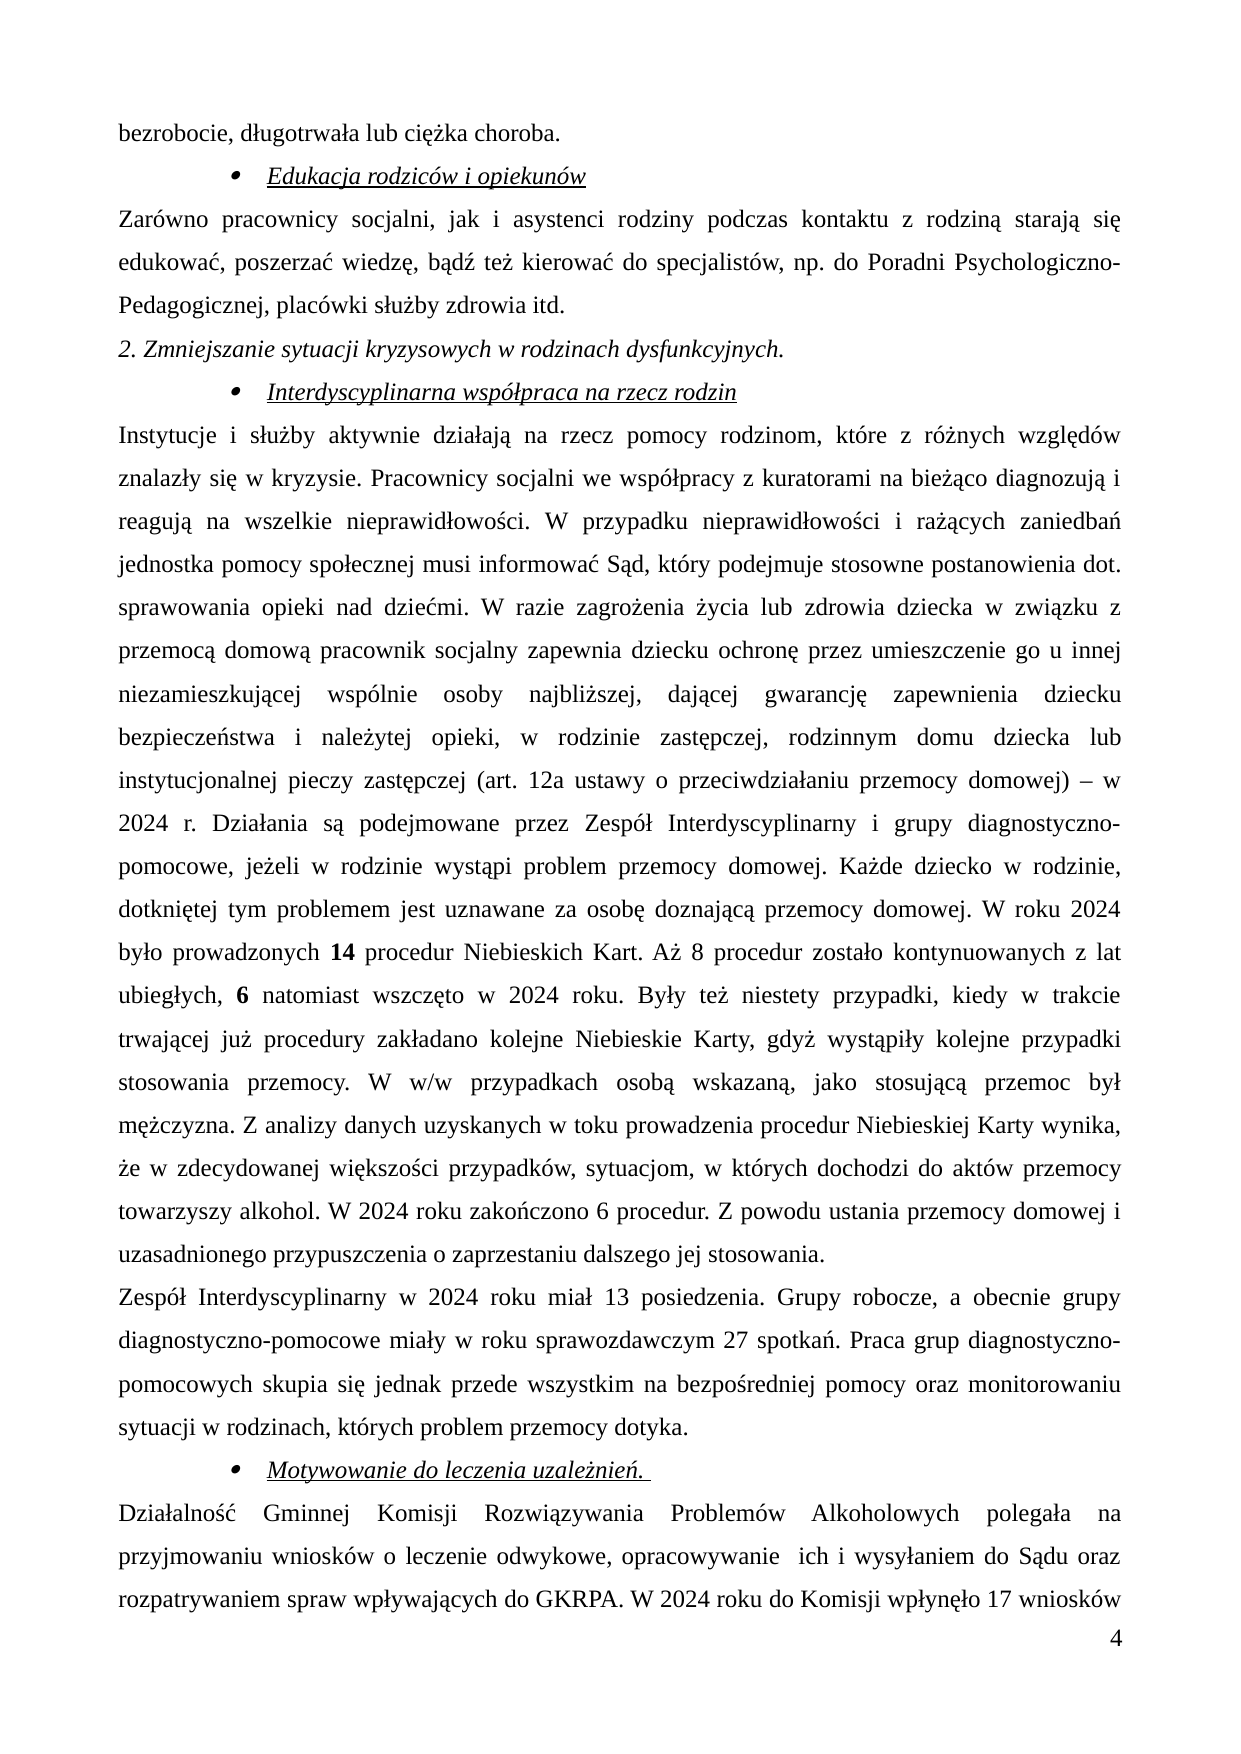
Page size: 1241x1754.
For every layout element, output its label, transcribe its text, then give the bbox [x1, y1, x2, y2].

list Edukacja rodziców i opiekunów [229, 161, 1122, 190]
text Zespół Interdyscyplinarny w 2024 roku miał 13 posiedzenia. Grupy robocze, a obecnie grupy diagnostyczno-pomocowe miały w roku sprawozdawczym 27 spotkań. Praca grup diagnostyczno-pomocowych skupia się jednak przede wszystkim na bezpośredniej pomocy oraz monitorowaniu sytuacji w rodzinach, których problem przemocy dotyka. [118, 1282, 1122, 1441]
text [118, 1498, 1122, 1613]
list Interdyscyplinarna współpraca na rzecz rodzin [229, 377, 1122, 406]
list Motywowanie do leczenia uzależnień. [229, 1455, 1122, 1484]
text 2. Zmniejszanie sytuacji kryzysowych w rodzinach dysfunkcyjnych. [118, 334, 1122, 362]
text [118, 118, 1122, 147]
text Instytucje i służby aktywnie działają na rzecz pomocy rodzinom, które z różnych względów znalazły się w kryzysie. Pracownicy socjalni we współpracy z kuratorami na bieżąco diagnozują i reagują na wszelkie nieprawidłowości. W przypadku nieprawidłowości i rażących zaniedbań jednostka pomocy społecznej musi informować Sąd, który podejmuje stosowne postanowienia dot. sprawowania opieki nad dziećmi. W razie zagrożenia życia lub zdrowia dziecka w związku z przemocą domową pracownik socjalny zapewnia dziecku ochronę przez umieszczenie go u innej niezamieszkującej wspólnie osoby najbliższej, dającej gwarancję zapewnienia dziecku bezpieczeństwa i należytej opieki, w rodzinie zastępczej, rodzinnym domu dziecka lub instytucjonalnej pieczy zastępczej (art. 12a ustawy o przeciwdziałaniu przemocy domowej) – w 2024 r. Działania są podejmowane przez Zespół Interdyscyplinarny i grupy diagnostyczno-pomocowe, jeżeli w rodzinie wystąpi problem przemocy domowej. Każde dziecko w rodzinie, dotkniętej tym problemem jest uznawane za osobę doznającą przemocy domowej. W roku 2024 było prowadzonych 14 procedur Niebieskich Kart. Aż 8 procedur zostało kontynuowanych z lat ubiegłych, 6 natomiast wszczęto w 2024 roku. Były też niestety przypadki, kiedy w trakcie trwającej już procedury zakładano kolejne Niebieskie Karty, gdyż wystąpiły kolejne przypadki stosowania przemocy. W w/w przypadkach osobą wskazaną, jako stosującą przemoc był mężczyzna. Z analizy danych uzyskanych w toku prowadzenia procedur Niebieskiej Karty wynika, że w zdecydowanej większości przypadków, sytuacjom, w których dochodzi do aktów przemocy towarzyszy alkohol. W 2024 roku zakończono 6 procedur. Z powodu ustania przemocy domowej i uzasadnionego przypuszczenia o zaprzestaniu dalszego jej stosowania. [118, 420, 1122, 1268]
text Zarówno pracownicy socjalni, jak i asystenci rodziny podczas kontaktu z rodziną starają się edukować, poszerzać wiedzę, bądź też kierować do specjalistów, np. do Poradni Psychologiczno-Pedagogicznej, placówki służby zdrowia itd. [118, 204, 1122, 319]
